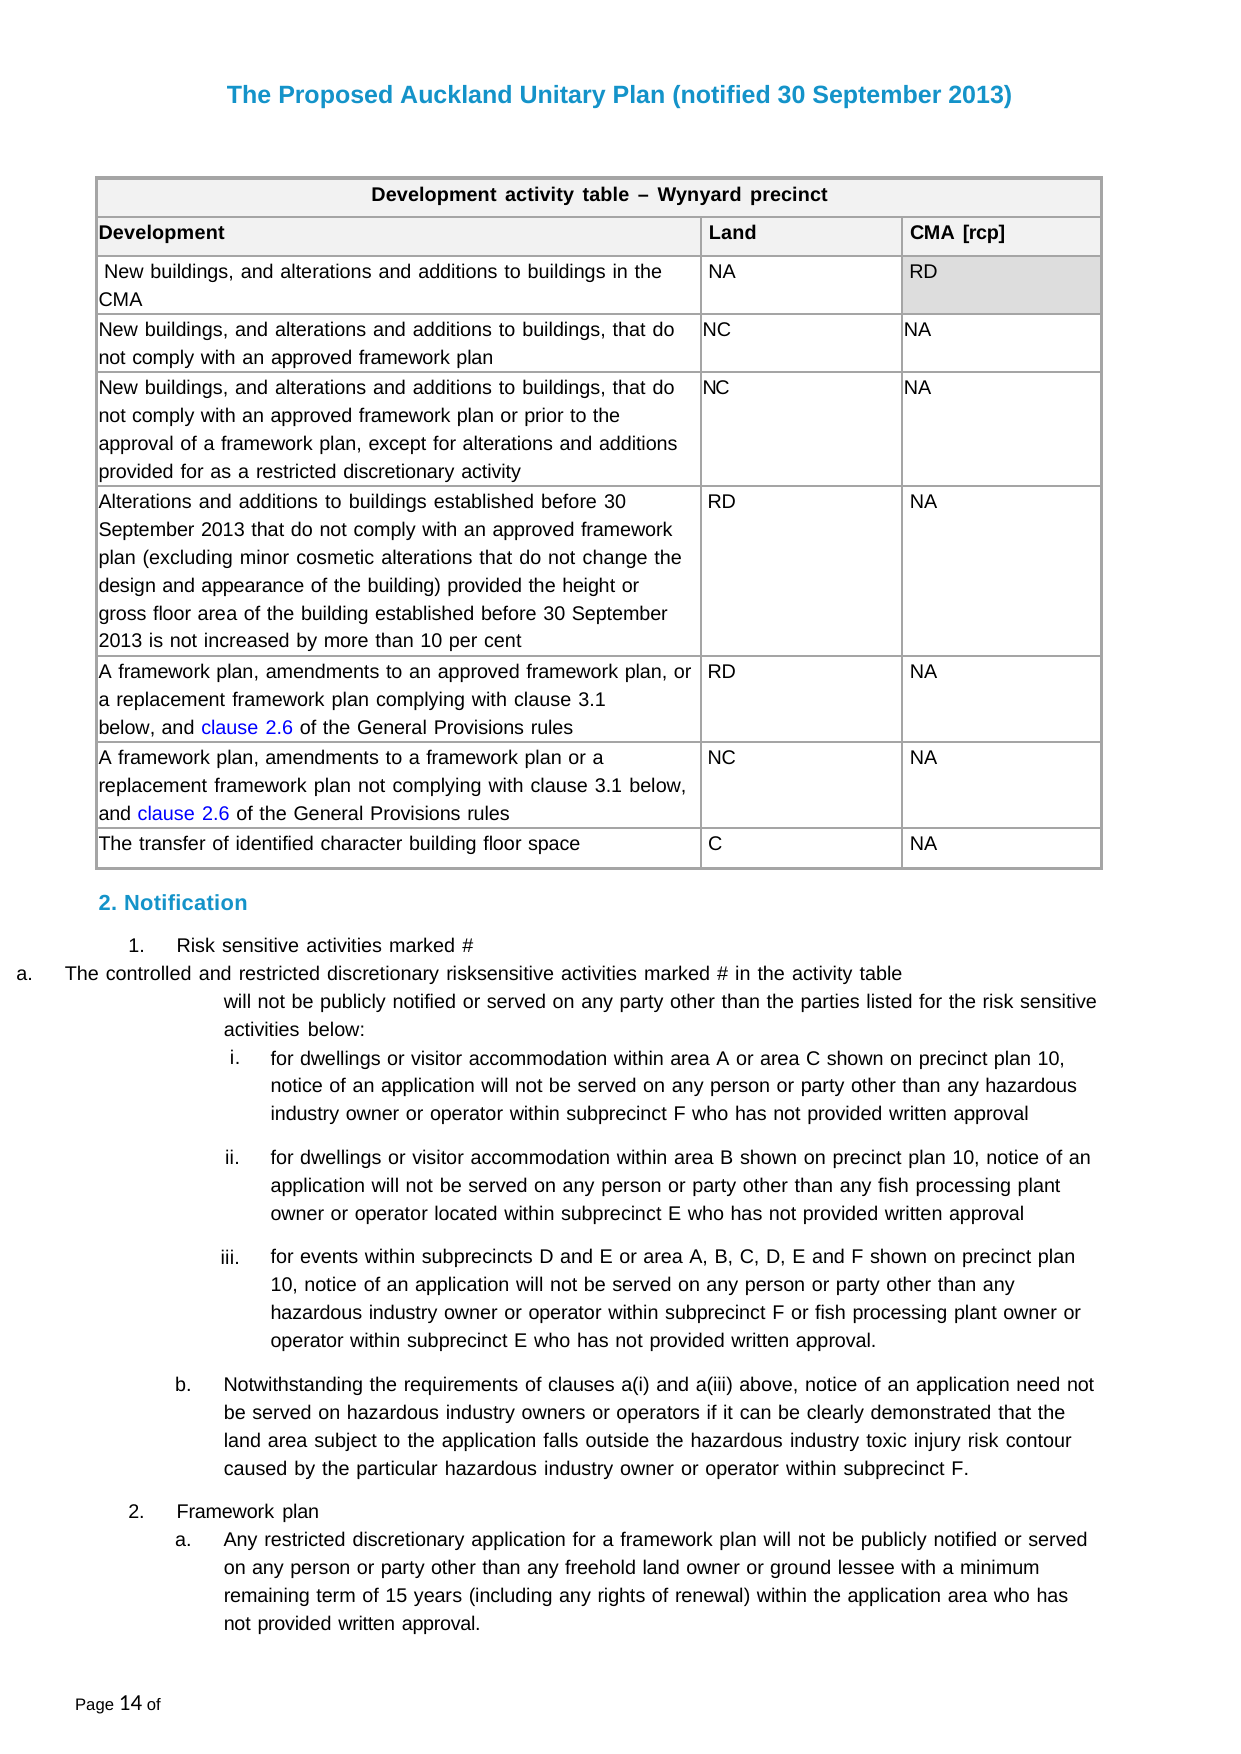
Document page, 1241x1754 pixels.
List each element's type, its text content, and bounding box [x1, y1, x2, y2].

table_cell New buildings, and alterations and additions to buildings in the CMA [98, 257, 700, 313]
list Risk sensitive activities marked # [128, 934, 1117, 957]
table_cell C [702, 829, 901, 867]
table_header Development activity table – Wynyard precinct [98, 180, 1100, 216]
table_cell Alterations and additions to buildings established before 30 September 2013 that do not comply with an approved framework plan (excluding minor cosmetic alterations that do not change the design and appearance of the building) provided the height or gross floor area of the building established before 30 September 2013 is not increased by more than 10 per cent [98, 487, 700, 655]
table_cell Development [98, 218, 700, 255]
table_cell CMA [rcp] [903, 218, 1100, 255]
table_cell The transfer of identified character building floor space [98, 829, 700, 867]
table_cell RD [903, 257, 1100, 313]
table_cell New buildings, and alterations and additions to buildings, that do not comply with an approved framework plan or prior to the approval of a framework plan, except for alterations and additions provided for as a restricted discretionary activity [98, 373, 700, 485]
table_cell NA [903, 315, 1100, 371]
table_cell NC [702, 743, 901, 827]
text for dwellings or visitor accommodation within area A or area C shown on precinct plan 10, notice of an application will not be served on any person or party other than any hazardous industry owner or operator within sub­precinct F who has not provided written approval [270, 1046, 1085, 1125]
text i. [64, 1046, 240, 1069]
table_cell NA [903, 743, 1100, 827]
table_cell A framework plan, amendments to a framework plan or a replacement framework plan not complying with clause 3.1 below, and clause 2.6 of the General Provisions rules [98, 743, 700, 827]
text for dwellings or visitor accommodation within area B shown on precinct plan 10, notice of an application will not be served on any person or party other than any fish processing plant owner or operator located within sub­precinct E who has not provided written approval [270, 1146, 1096, 1224]
table_cell NA [903, 487, 1100, 655]
table_cell NA [702, 257, 901, 313]
table_cell NA [903, 373, 1100, 485]
list Any restricted discretionary application for a framework plan will not be publicly notified or served on any person or party other than any freehold land owner or ground lessee with a minimum remaining term of 15 years (including any rights of renewal) within the application area who has not provided written approval. [175, 1528, 1093, 1634]
table_cell NC [702, 315, 901, 371]
table_cell RD [702, 487, 901, 655]
text iii. [64, 1246, 239, 1269]
table_cell NA [903, 657, 1100, 741]
table_cell NC [702, 373, 901, 485]
list The controlled and restricted discretionary risk­sensitive activities marked # in the activity table [16, 962, 1117, 985]
list Framework plan [128, 1500, 1117, 1523]
table_cell NA [903, 829, 1100, 867]
list Notwithstanding the requirements of clauses a(i) and a(iii) above, notice of an application need not be served on hazardous industry owners or operators if it can be clearly demonstrated that the land area subject to the application falls outside the hazardous industry toxic injury risk contour caused by the particular hazardous industry owner or operator within sub­precinct F. [175, 1373, 1104, 1479]
text ii. [64, 1146, 239, 1169]
table_cell New buildings, and alterations and additions to buildings, that do not comply with an approved framework plan [98, 315, 700, 371]
table_cell RD [702, 657, 901, 741]
list Notification [98, 890, 1117, 915]
table_cell Land [702, 218, 901, 255]
text for events within sub­precincts D and E or area A, B, C, D, E and F shown on precinct plan 10, notice of an application will not be served on any person or party other than any hazardous industry owner or operator within sub­precinct F or fish processing plant owner or operator within sub­precinct E who has not provided written approval. [270, 1245, 1097, 1352]
table_cell A framework plan, amendments to an approved framework plan, or a replacement framework plan complying with clause 3.1 below, and clause 2.6 of the General Provisions rules [98, 657, 700, 741]
text will not be publicly notified or served on any party other than the parties listed for the risk sensitive activities below: [223, 990, 1117, 1041]
